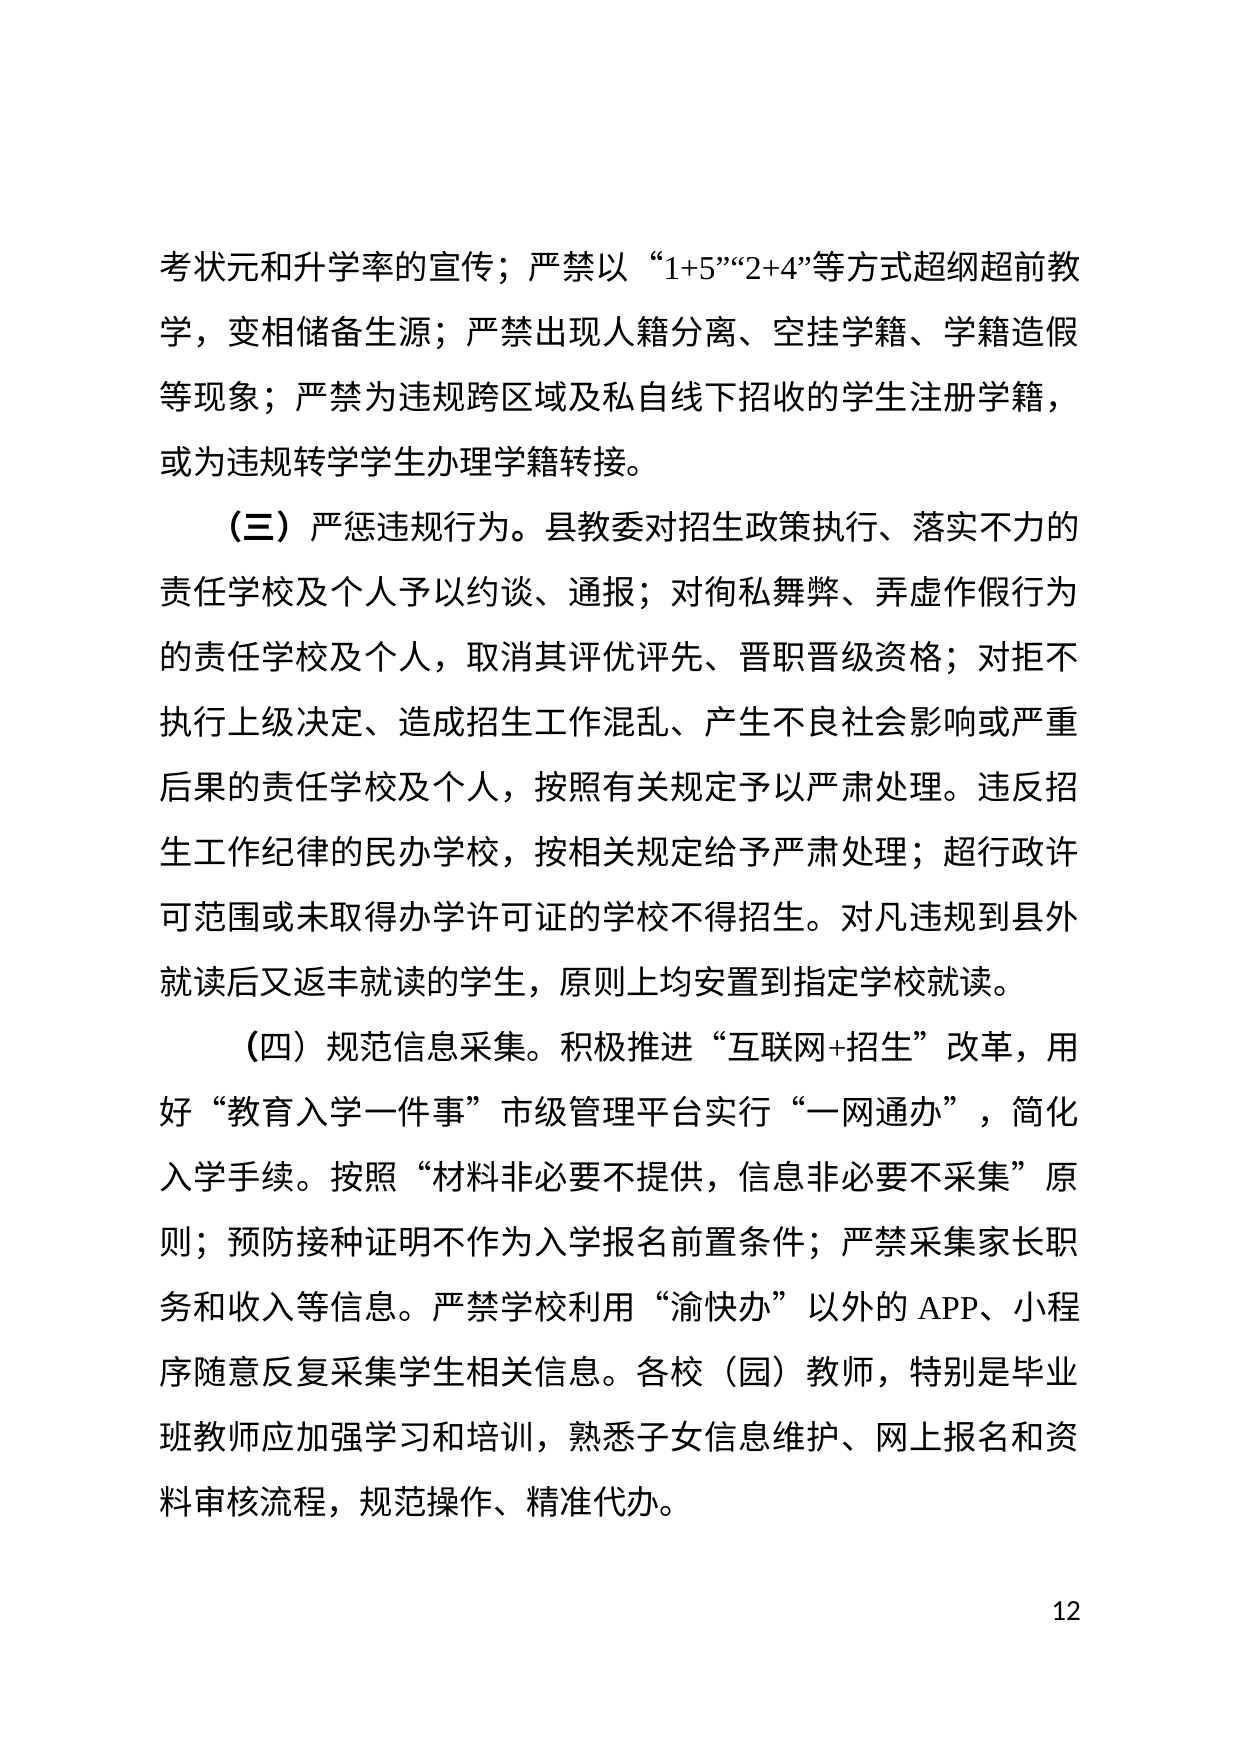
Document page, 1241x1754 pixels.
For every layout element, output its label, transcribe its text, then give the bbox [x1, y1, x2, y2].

text （四）规范信息采集。积极推进“互联网+招生”改革，用好“教育入学一件事”市级管理平台实行“一网通办”，简化入学手续。按照“材料非必要不提供，信息非必要不采集”原则；预防接种证明不作为入学报名前置条件；严禁采集家长职务和收入等信息。严禁学校利用“渝快办”以外的APP、小程序随意反复采集学生相关信息。各校（园）教师，特别是毕业班教师应加强学习和培训，熟悉子女信息维护、网上报名和资料审核流程，规范操作、精准代办。 [159, 1013, 1081, 1533]
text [159, 233, 1081, 493]
text （三）严惩违规行为。县教委对招生政策执行、落实不力的责任学校及个人予以约谈、通报；对徇私舞弊、弄虚作假行为的责任学校及个人，取消其评优评先、晋职晋级资格；对拒不执行上级决定、造成招生工作混乱、产生不良社会影响或严重后果的责任学校及个人，按照有关规定予以严肃处理。违反招生工作纪律的民办学校，按相关规定给予严肃处理；超行政许可范围或未取得办学许可证的学校不得招生。对凡违规到县外就读后又返丰就读的学生，原则上均安置到指定学校就读。 [159, 493, 1081, 1013]
